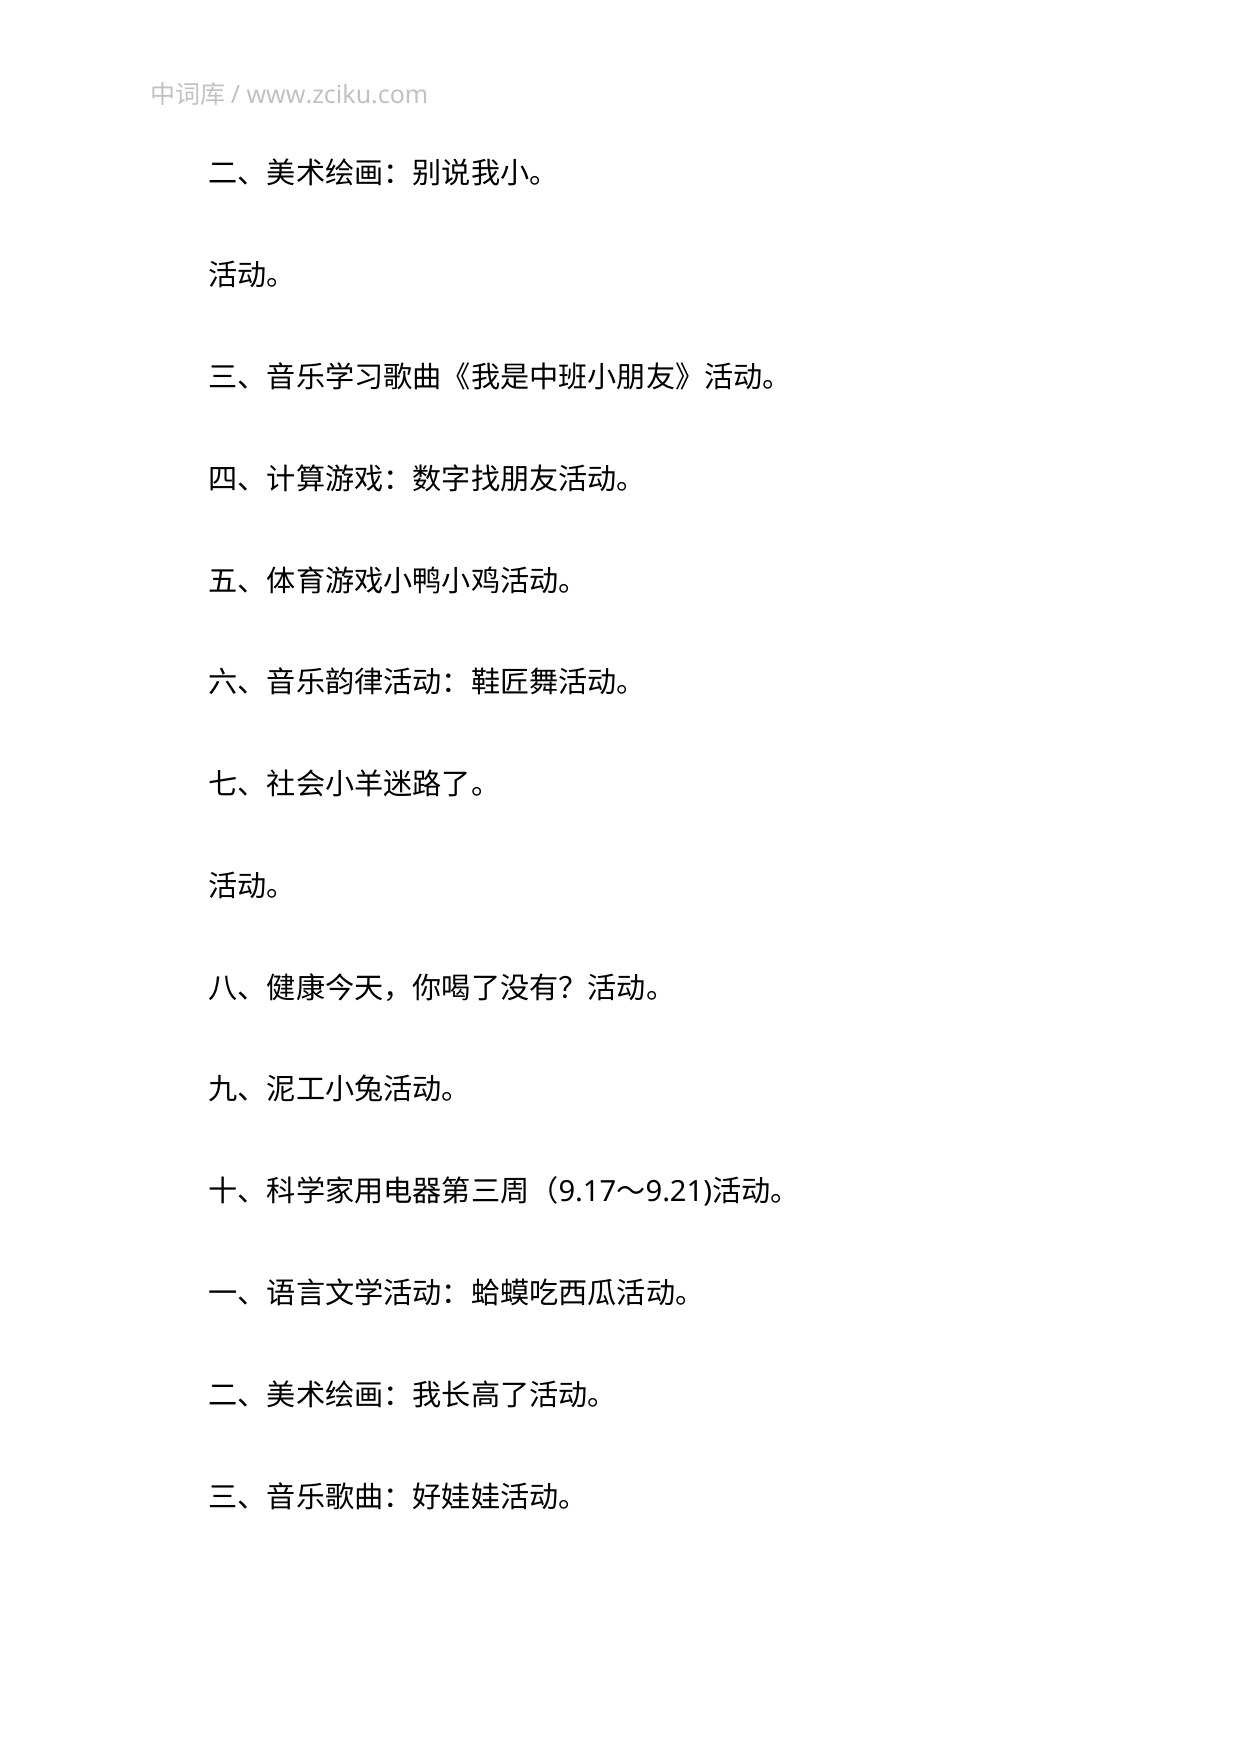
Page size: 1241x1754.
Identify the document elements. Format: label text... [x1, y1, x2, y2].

text 十、科学家用电器第三周（9.17～9.21)活动。 [150, 1168, 1090, 1210]
text 活动。 [150, 862, 1090, 905]
text 四、计算游戏：数字找朋友活动。 [150, 455, 1090, 498]
text 八、健康今天，你喝了没有？活动。 [150, 964, 1090, 1006]
text 五、体育游戏小鸭小鸡活动。 [150, 557, 1090, 599]
text 活动。 [150, 252, 1090, 294]
text 二、美术绘画：别说我小。 [150, 150, 1090, 192]
text 三、音乐歌曲：好娃娃活动。 [150, 1473, 1090, 1516]
text 三、音乐学习歌曲《我是中班小朋友》活动。 [150, 353, 1090, 396]
text 九、泥工小兔活动。 [150, 1066, 1090, 1108]
text 二、美术绘画：我长高了活动。 [150, 1371, 1090, 1414]
text 六、音乐韵律活动：鞋匠舞活动。 [150, 659, 1090, 701]
text 七、社会小羊迷路了。 [150, 761, 1090, 803]
text 一、语言文学活动：蛤蟆吃西瓜活动。 [150, 1270, 1090, 1312]
